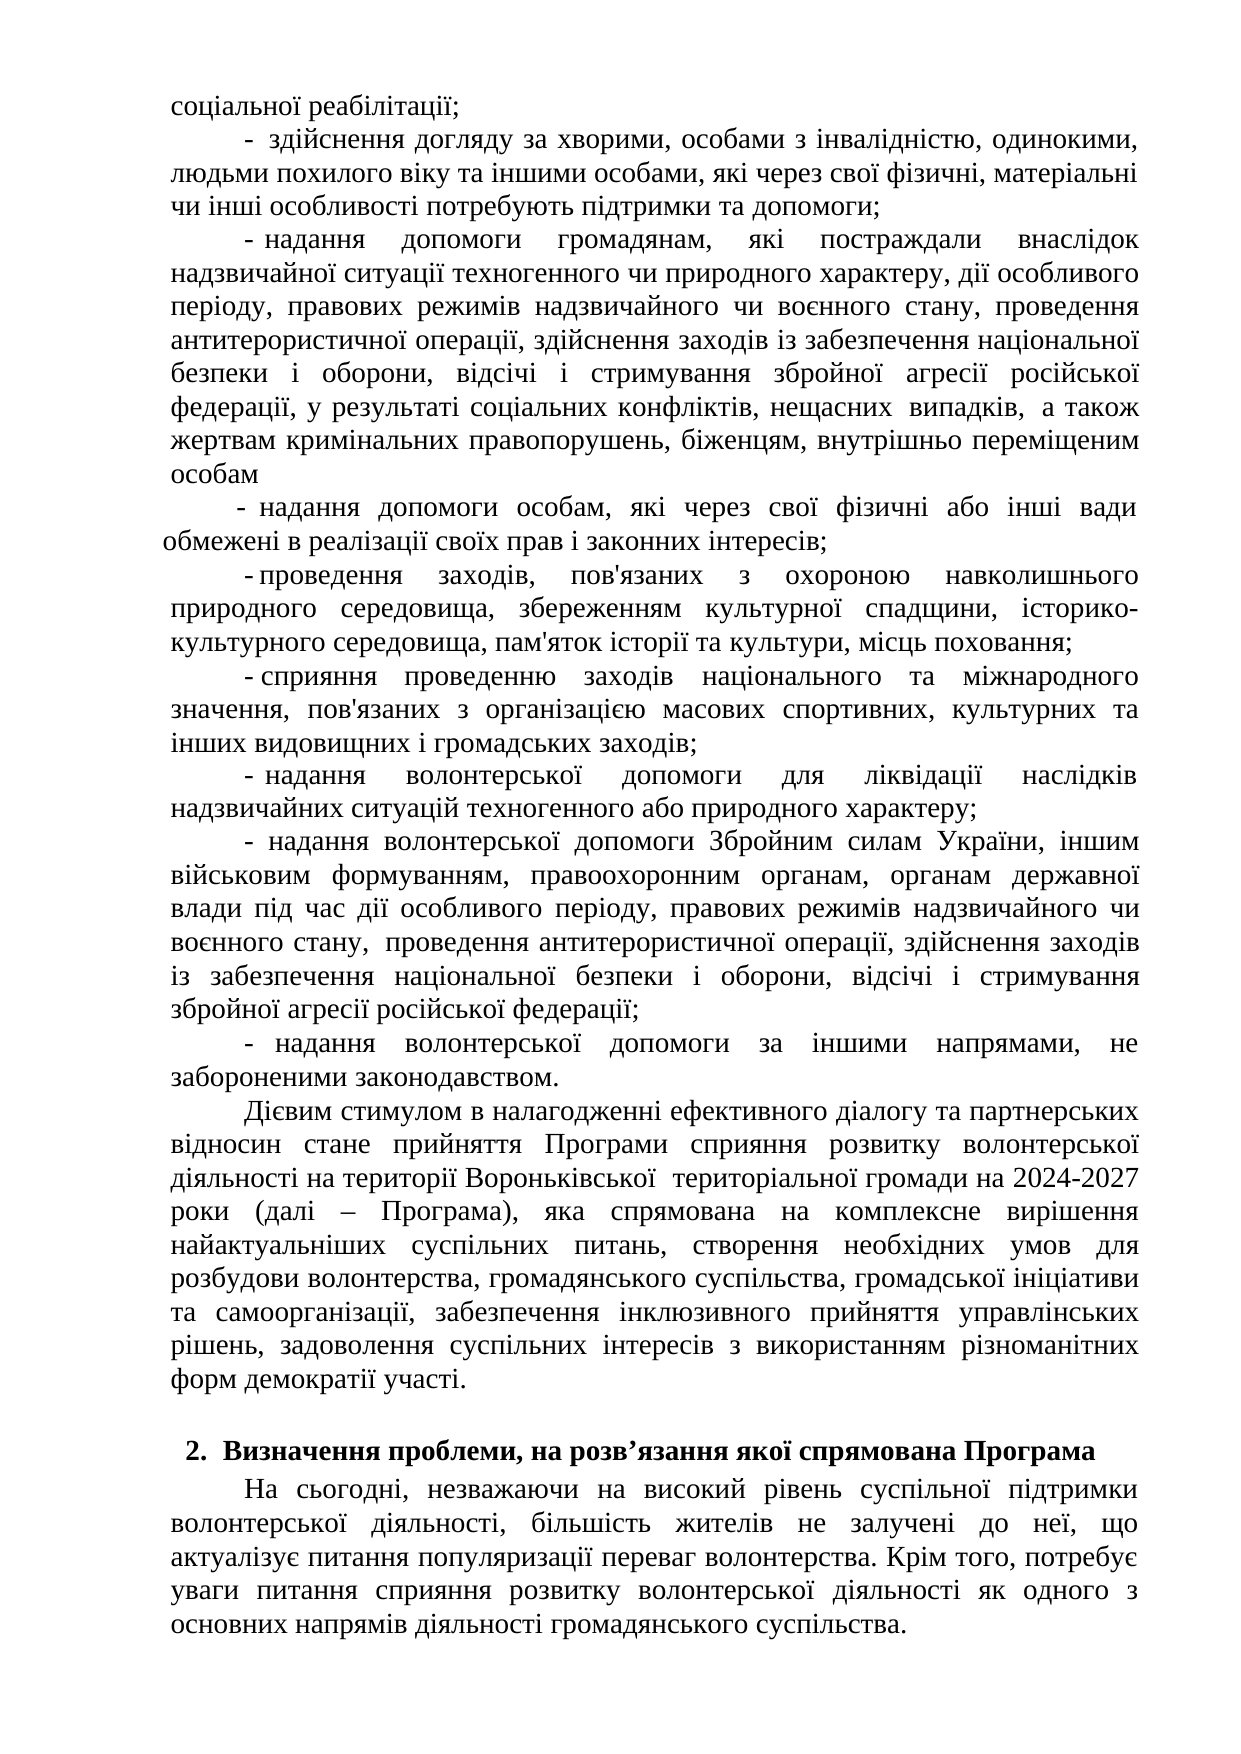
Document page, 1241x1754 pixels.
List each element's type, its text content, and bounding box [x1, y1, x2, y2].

text На сьогодні, незважаючи на високий рівень суспільної підтримки волонтерської діяльності, більшість жителів не залучені до неї, що актуалізує питання популяризації переваг волонтерства. Крім того, потребує уваги питання сприяння розвитку волонтерської діяльності як одного з основних напрямів діяльності громадянського суспільства. [170, 1472, 1138, 1639]
list надання волонтерської допомоги Збройним силам України, іншим військовим формуванням, правоохоронним органам, органам державної влади під час дії особливого періоду, правових режимів надзвичайного чи воєнного стану, проведення антитерористичної операції, здійснення заходів із забезпечення національної безпеки і оборони, відсічі і стримування збройної агресії російської федерації; [170, 823, 1140, 1025]
list здійснення догляду за хворими, особами з інвалідністю, одинокими, людьми похилого віку та іншими особами, які через свої фізичні, матеріальні чи інші особливості потребують підтримки та допомоги; [170, 122, 1139, 221]
list проведення заходів, пов'язаних з охороною навколишнього природного середовища, збереженням культурної спадщини, історико-культурного середовища, пам'яток історії та культури, місць поховання; [170, 557, 1139, 657]
list надання допомоги громадянам, які постраждали внаслідок надзвичайної ситуації техногенного чи природного характеру, дії особливого періоду, правових режимів надзвичайного чи воєнного стану, проведення антитерористичної операції, здійснення заходів із забезпечення національної безпеки і оборони, відсічі і стримування збройної агресії російської федерації, у результаті соціальних конфліктів, нещасних випадків, а також жертвам кримінальних правопорушень, біженцям, внутрішньо переміщеним особам [170, 221, 1139, 489]
text Дієвим стимулом в налагодженні ефективного діалогу та партнерських відносин стане прийняття Програми сприяння розвитку волонтерської діяльності на території Вороньківської територіальної громади на 2024-2027 роки (далі – Програма), яка спрямована на комплексне вирішення найактуальніших суспільних питань, створення необхідних умов для розбудови волонтерства, громадянського суспільства, громадської ініціативи та самоорганізації, забезпечення інклюзивного прийняття управлінських рішень, задоволення суспільних інтересів з використанням різноманітних форм демократії участі. [170, 1093, 1139, 1394]
list надання волонтерської допомоги за іншими напрямами, не забороненими законодавством. [170, 1025, 1138, 1092]
list Визначення проблеми, на розв’язання якої спрямована Програма [185, 1433, 1152, 1467]
list надання допомоги особам, які через свої фізичні або інші вади обмежені в реалізації своїх прав і законних інтересів; [162, 489, 1137, 557]
list надання волонтерської допомоги для ліквідації наслідків надзвичайних ситуацій техногенного або природного характеру; [170, 759, 1138, 823]
list сприяння проведенню заходів національного та міжнародного значення, пов'язаних з організацією масових спортивних, культурних та інших видовищних і громадських заходів; [170, 658, 1139, 758]
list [170, 88, 1138, 122]
